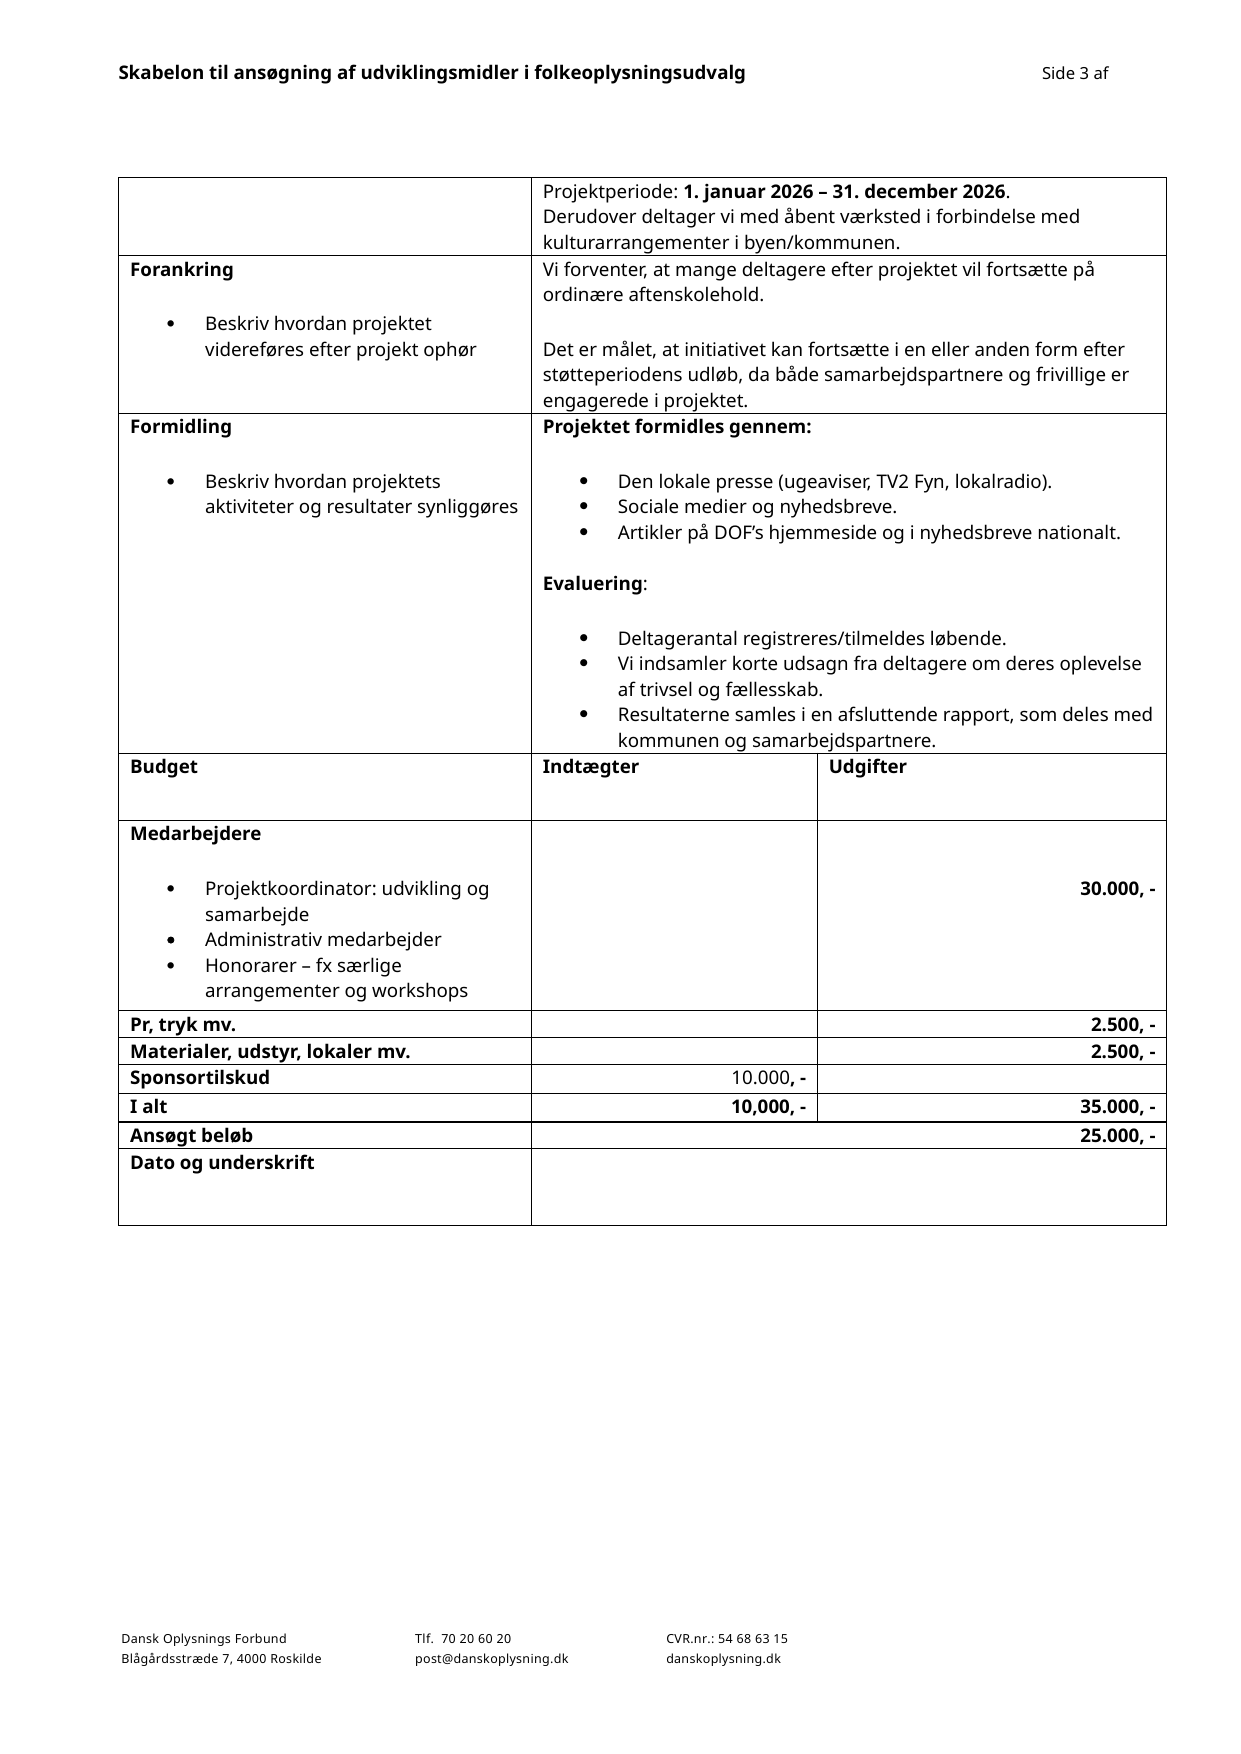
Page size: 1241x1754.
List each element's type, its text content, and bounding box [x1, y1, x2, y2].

table_cell [532, 1149, 1166, 1224]
table_cell Materialer, udstyr, lokaler mv. [119, 1038, 531, 1063]
table_cell Udgifter [818, 754, 1166, 820]
table_cell Medarbejdere Projektkoordinator: udvikling og samarbejde Administrativ medarbejder Honorarer – fx særlige arrangementer og workshops [119, 821, 531, 1010]
table_cell [818, 1065, 1166, 1092]
table_cell 2.500, - [818, 1038, 1166, 1063]
table_cell Projektet formidles gennem: Den lokale presse (ugeaviser, TV2 Fyn, lokalradio). Sociale medier og nyhedsbreve. Artikler på DOF’s hjemmeside og i nyhedsbreve nationalt. Evaluering: Deltagerantal registreres/tilmeldes løbende. Vi indsamler korte udsagn fra deltagere om deres oplevelse af trivsel og fællesskab. Resultaterne samles i en afsluttende rapport, som deles med kommunen og samarbejdspartnere. [532, 414, 1166, 753]
table_cell Sponsortilskud [119, 1065, 531, 1092]
table_cell 10,000, - [532, 1094, 817, 1121]
table_cell Budget [119, 754, 531, 820]
table_cell Ansøgt beløb [119, 1123, 531, 1148]
table_cell [532, 821, 817, 1010]
table_cell Vi forventer, at mange deltagere efter projektet vil fortsætte på ordinære aftenskolehold. Det er målet, at initiativet kan fortsætte i en eller anden form efter støtteperiodens udløb, da både samarbejdspartnere og frivillige er engagerede i projektet. [532, 256, 1166, 413]
table_cell Dato og underskrift [119, 1149, 531, 1224]
table_cell Forankring Beskriv hvordan projektet videreføres efter projekt ophør [119, 256, 531, 413]
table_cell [532, 178, 1166, 255]
table_cell Pr, tryk mv. [119, 1011, 531, 1037]
table_cell 2.500, - [818, 1011, 1166, 1037]
table_cell [532, 1038, 817, 1063]
table_cell 35.000, - [818, 1094, 1166, 1121]
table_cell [119, 178, 531, 255]
table_cell 30.000, - [818, 821, 1166, 1010]
table_cell 10.000, - [532, 1065, 817, 1092]
table_cell [532, 1011, 817, 1037]
table_cell 25.000, - [532, 1123, 1166, 1148]
table_cell Formidling Beskriv hvordan projektets aktiviteter og resultater synliggøres [119, 414, 531, 753]
table_cell I alt [119, 1094, 531, 1121]
table_cell Indtægter [532, 754, 817, 820]
